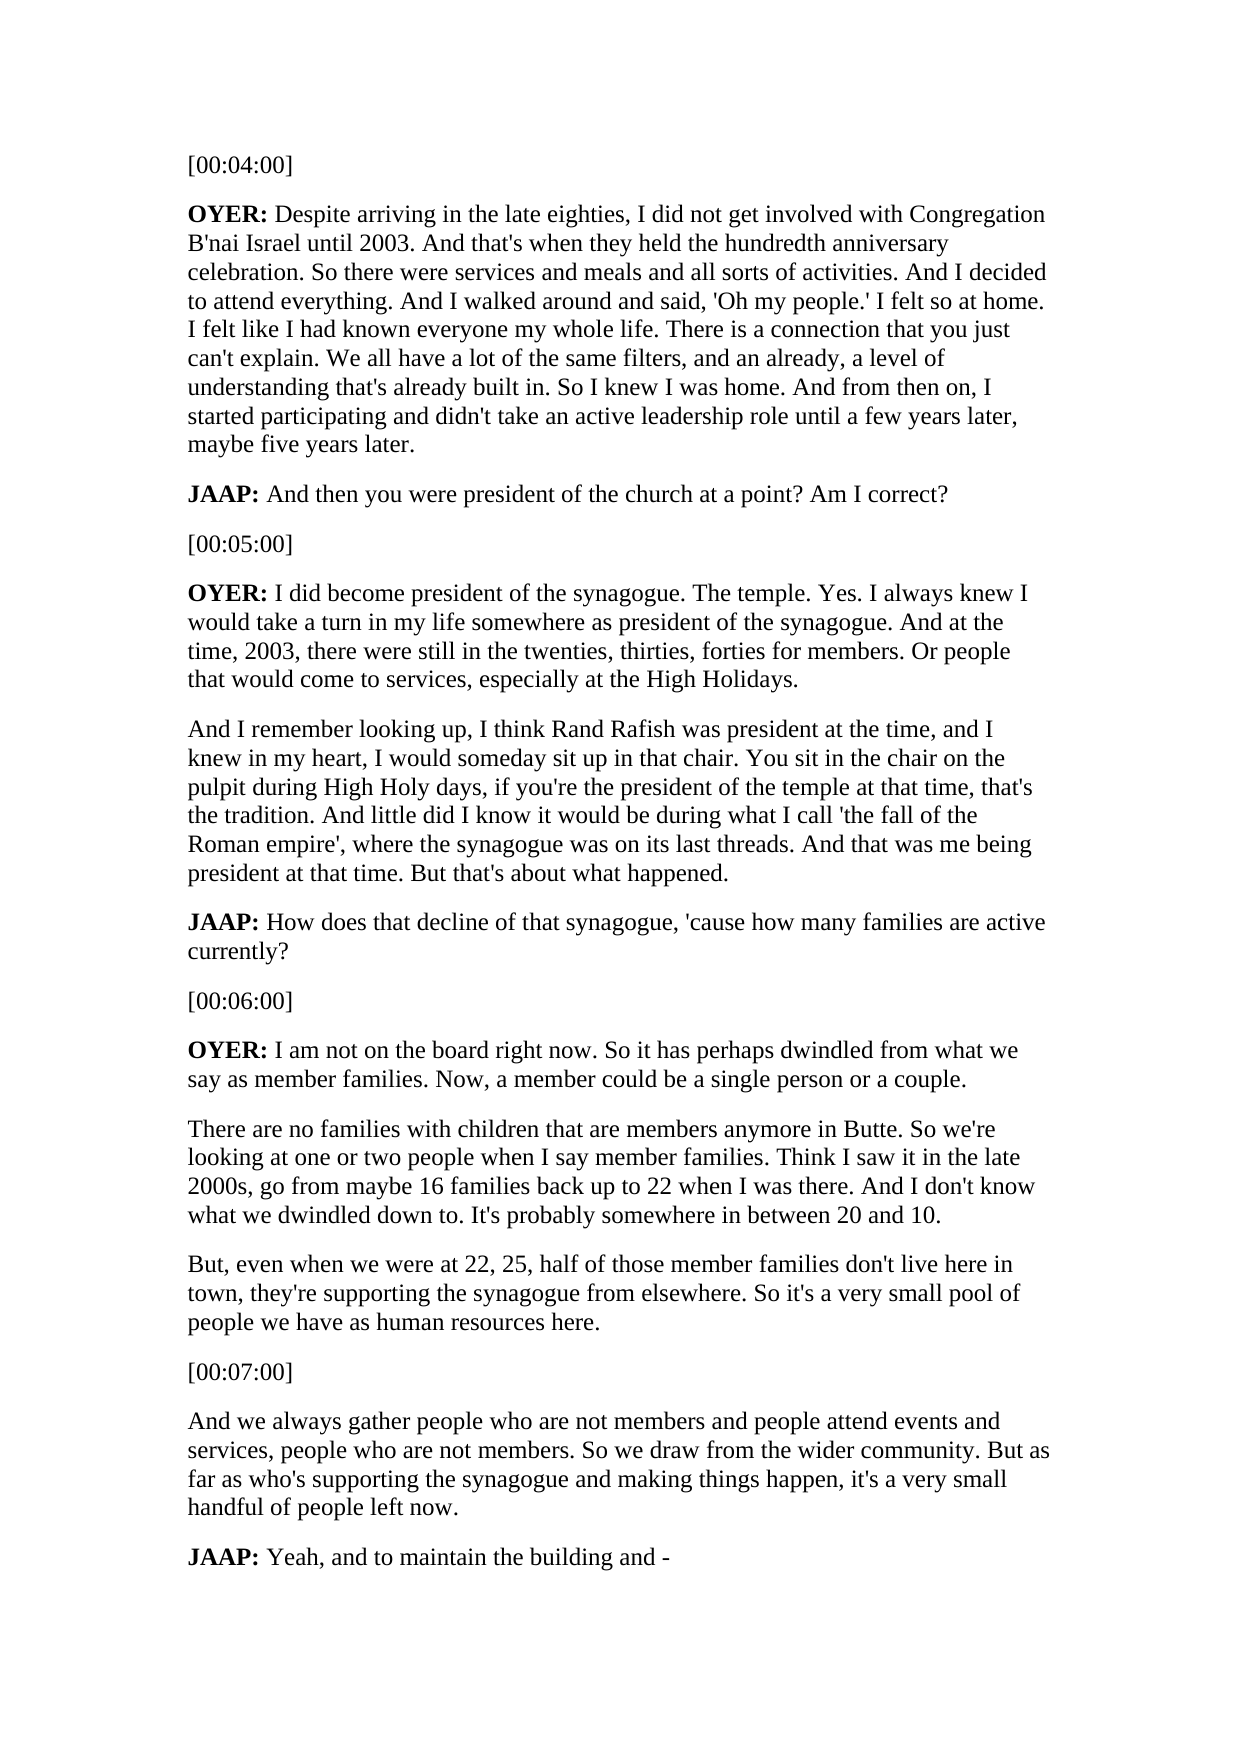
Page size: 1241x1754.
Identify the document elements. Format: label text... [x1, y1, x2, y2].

text JAAP: Yeah, and to maintain the building and - [187, 1542, 1053, 1571]
text OYER: I did become president of the synagogue. The temple. Yes. I always knew I would take a turn in my life somewhere as president of the synagogue. And at the time, 2003, there were still in the twenties, thirties, forties for members. Or people that would come to services, especially at the High Holidays. [187, 578, 1053, 693]
text [00:06:00] [187, 986, 1053, 1014]
text And we always gather people who are not members and people attend events and services, people who are not members. So we draw from the wider community. But as far as who's supporting the synagogue and making things happen, it's a very small handful of people left now. [187, 1406, 1053, 1521]
text [00:04:00] [187, 150, 1053, 179]
text JAAP: And then you were president of the church at a point? Am I correct? [187, 479, 1053, 508]
text [00:07:00] [187, 1357, 1053, 1385]
text OYER: Despite arriving in the late eighties, I did not get involved with Congregation B'nai Israel until 2003. And that's when they held the hundredth anniversary celebration. So there were services and meals and all sorts of activities. And I decided to attend everything. And I walked around and said, 'Oh my people.' I felt so at home. I felt like I had known everyone my whole life. There is a connection that you just can't explain. We all have a lot of the same filters, and an already, a level of understanding that's already built in. So I knew I was home. And from then on, I started participating and didn't take an active leadership role until a few years later, maybe five years later. [187, 199, 1053, 458]
text And I remember looking up, I think Rand Rafish was president at the time, and I knew in my heart, I would someday sit up in that chair. You sit in the chair on the pulpit during High Holy days, if you're the president of the temple at that time, that's the tradition. And little did I know it would be during what I call 'the fall of the Roman empire', where the synagogue was on its last threads. And that was me being president at that time. But that's about what happened. [187, 714, 1053, 887]
text JAAP: How does that decline of that synagogue, 'cause how many families are active currently? [187, 907, 1053, 965]
text OYER: I am not on the board right now. So it has perhaps dwindled from what we say as member families. Now, a member could be a single person or a couple. [187, 1035, 1053, 1093]
text [00:05:00] [187, 529, 1053, 557]
text But, even when we were at 22, 25, half of those member families don't live here in town, they're supporting the synagogue from elsewhere. So it's a very small pool of people we have as human resources here. [187, 1249, 1053, 1336]
text There are no families with children that are members anymore in Butte. So we're looking at one or two people when I say member families. Think I saw it in the late 2000s, go from maybe 16 families back up to 22 when I was there. And I don't know what we dwindled down to. It's probably somewhere in between 20 and 10. [187, 1114, 1053, 1229]
